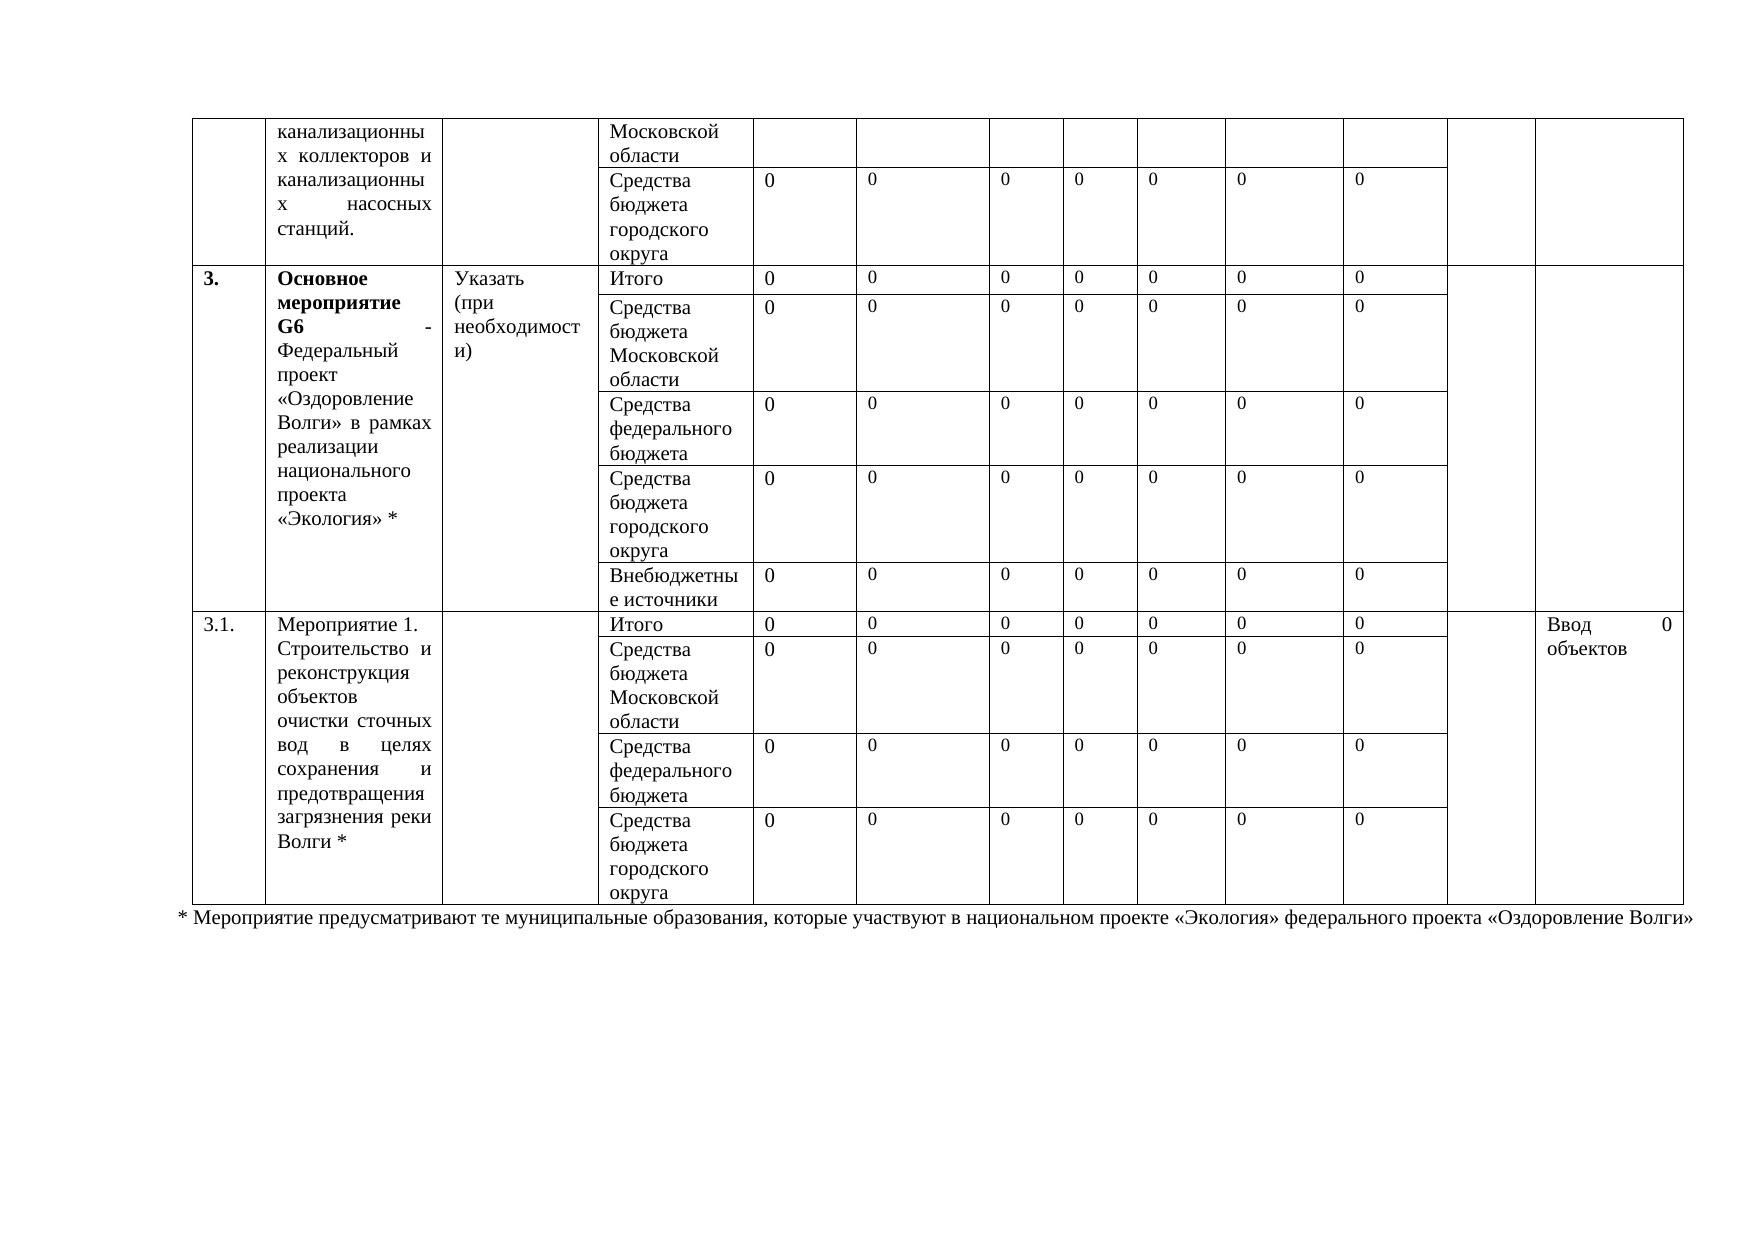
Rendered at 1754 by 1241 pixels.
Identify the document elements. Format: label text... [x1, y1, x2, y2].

table_cell 0 [1064, 612, 1137, 636]
table_cell 0 [990, 563, 1063, 611]
table_cell Внебюджетные источники [599, 563, 753, 611]
table_cell 0 [1064, 808, 1137, 904]
table_cell 0 [1344, 119, 1447, 167]
table_cell 0 [1344, 808, 1447, 904]
table_cell 0 [1226, 295, 1343, 391]
table_cell 0 [754, 392, 856, 464]
table_cell 0 [990, 466, 1063, 562]
table_cell 0 [1226, 808, 1343, 904]
table_cell 0 [857, 612, 989, 636]
table_cell 0 [990, 637, 1063, 733]
table_cell 0 [990, 808, 1063, 904]
table_cell 0 [857, 168, 989, 264]
table_cell 0 [857, 466, 989, 562]
table_cell 0 [1064, 637, 1137, 733]
table_cell Ввод 0 объектов [1536, 612, 1683, 904]
table_cell 0 [1064, 392, 1137, 464]
table_cell 0 [1138, 466, 1225, 562]
table_cell 0 [1064, 119, 1137, 167]
table_cell 0 [1138, 295, 1225, 391]
table_cell 0 [1226, 637, 1343, 733]
table_cell 0 [990, 266, 1063, 294]
table_cell 0 [1138, 612, 1225, 636]
table_cell 0 [754, 168, 856, 264]
table_cell 0 [1138, 808, 1225, 904]
table_cell Итого [599, 266, 753, 294]
table_cell 0 [1064, 168, 1137, 264]
table_cell 0 [754, 734, 856, 807]
table_cell [443, 612, 598, 904]
table_cell 0 [990, 295, 1063, 391]
table_cell 0 [857, 563, 989, 611]
table_cell 0 [1064, 466, 1137, 562]
table_cell 0 [754, 266, 856, 294]
table_cell 0 [990, 119, 1063, 167]
table_cell 0 [1226, 612, 1343, 636]
table_cell Средства бюджета Московской области [599, 295, 753, 391]
table_cell Средства бюджета Московской области [599, 637, 753, 733]
table_cell 0 [754, 637, 856, 733]
table_cell 0 [1064, 266, 1137, 294]
table_cell 0 [1344, 612, 1447, 636]
table_cell 0 [990, 392, 1063, 464]
table_cell 0 [1226, 392, 1343, 464]
table_cell Указать (при необходимости) [443, 266, 598, 611]
table_cell 0 [857, 637, 989, 733]
table_cell 0 [1344, 168, 1447, 264]
table_cell 0 [1138, 119, 1225, 167]
table_cell 0 [1226, 266, 1343, 294]
table_cell [1448, 612, 1535, 904]
table_cell Средства федерального бюджета [599, 392, 753, 464]
table_cell 0 [1226, 119, 1343, 167]
table_cell 0 [857, 392, 989, 464]
text * Мероприятие предусматривают те муниципальные образования, которые участвуют в национальном проекте «Экология» федерального проекта «Оздоровление Волги» [177, 905, 1695, 929]
table_cell 0 [1344, 637, 1447, 733]
table_cell 0 [1344, 266, 1447, 294]
table_cell Средства федерального бюджета [599, 734, 753, 807]
table_cell 0 [1344, 466, 1447, 562]
table_cell 3. [193, 266, 265, 611]
table_cell 0 [1138, 392, 1225, 464]
table_cell Мероприятие 1. Строительство и реконструкция объектов очистки сточных вод в целях сохранения и предотвращения загрязнения реки Волги * [266, 612, 442, 904]
table_cell Основное мероприятие G6 - Федеральный проект «Оздоровление Волги» в рамках реализации национального проекта «Экология» * [266, 266, 442, 611]
table_cell 0 [1138, 266, 1225, 294]
table_cell 0 [1344, 734, 1447, 807]
table_cell 0 [754, 808, 856, 904]
table_cell 0 [1064, 295, 1137, 391]
table_cell 0 [857, 119, 989, 167]
table_cell 0 [857, 734, 989, 807]
table_cell [1536, 266, 1683, 611]
table_cell 0 [1226, 734, 1343, 807]
table_cell 0 [1138, 637, 1225, 733]
table_cell 0 [857, 266, 989, 294]
table_cell 0 [990, 168, 1063, 264]
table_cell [599, 119, 753, 167]
table_cell 0 [990, 734, 1063, 807]
table_cell 0 [754, 119, 856, 167]
table_cell 0 [1344, 295, 1447, 391]
table_cell Средства бюджета городского округа [599, 808, 753, 904]
table_cell Итого [599, 612, 753, 636]
table_cell 0 [1344, 392, 1447, 464]
table_cell 0 [1226, 168, 1343, 264]
table_cell 0 [857, 808, 989, 904]
table_cell 0 [1138, 734, 1225, 807]
table_cell 0 [1138, 563, 1225, 611]
table_cell 0 [1064, 563, 1137, 611]
table_cell 3.1. [193, 612, 265, 904]
table_cell 0 [1138, 168, 1225, 264]
table_cell 0 [754, 612, 856, 636]
table_cell 0 [1344, 563, 1447, 611]
table_cell 0 [1226, 466, 1343, 562]
table_cell Средства бюджета городского округа [599, 466, 753, 562]
table_cell 0 [754, 466, 856, 562]
table_cell 0 [990, 612, 1063, 636]
table_cell [1448, 266, 1535, 611]
table_cell 0 [1064, 734, 1137, 807]
table_cell Средства бюджета городского округа [599, 168, 753, 264]
table_cell 0 [754, 563, 856, 611]
table_cell 0 [1226, 563, 1343, 611]
table_cell 0 [857, 295, 989, 391]
table_cell 0 [754, 295, 856, 391]
